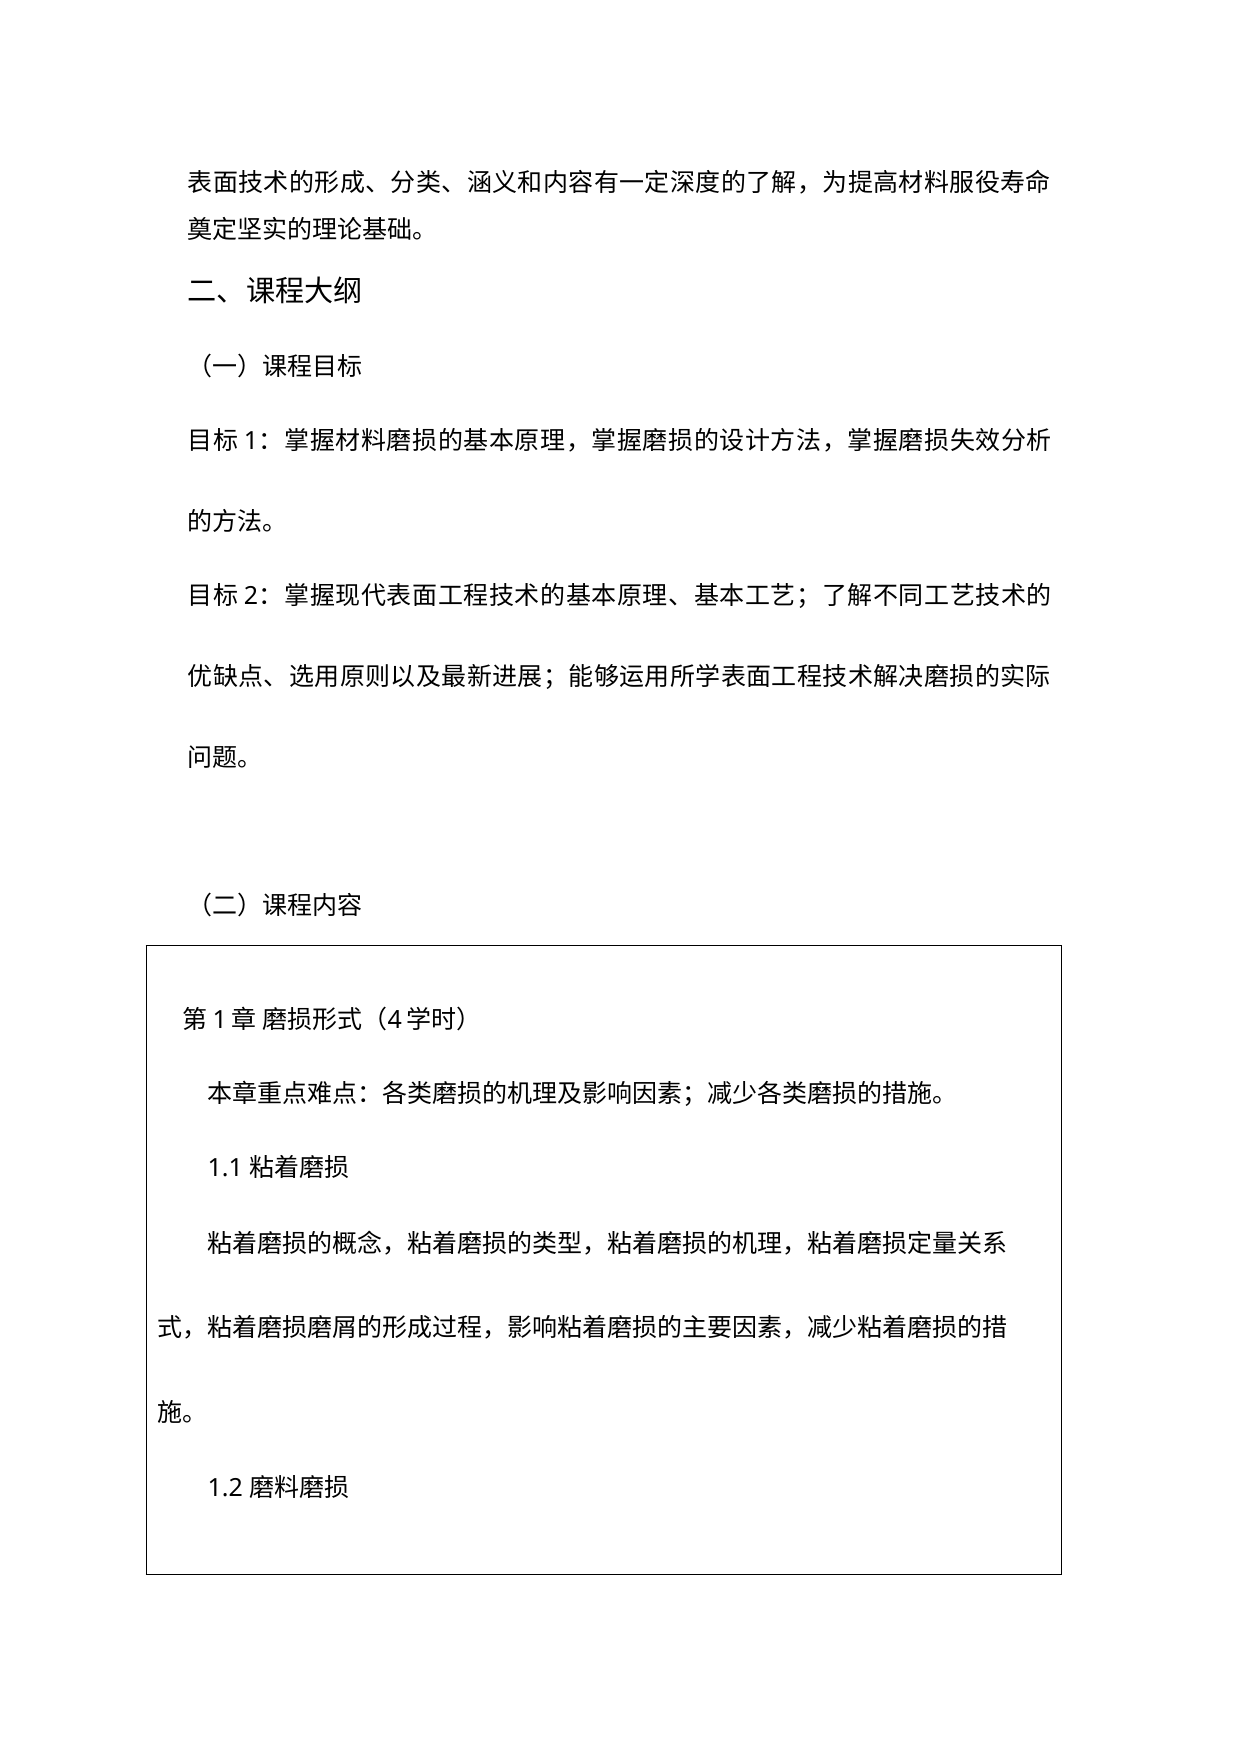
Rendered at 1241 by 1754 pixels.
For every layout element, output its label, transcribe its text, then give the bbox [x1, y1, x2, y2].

text （一）课程目标 [187, 332, 1053, 397]
text 目标2：掌握现代表面工程技术的基本原理、基本工艺；了解不同工艺技术的优缺点、选用原则以及最新进展；能够运用所学表面工程技术解决磨损的实际问题。 [187, 561, 1053, 788]
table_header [147, 946, 1061, 1574]
text 二、课程大纲 [187, 256, 1053, 321]
text 目标1：掌握材料磨损的基本原理，掌握磨损的设计方法，掌握磨损失效分析的方法。 [187, 406, 1053, 552]
text （二）课程内容 [187, 871, 1053, 936]
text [187, 162, 1053, 245]
